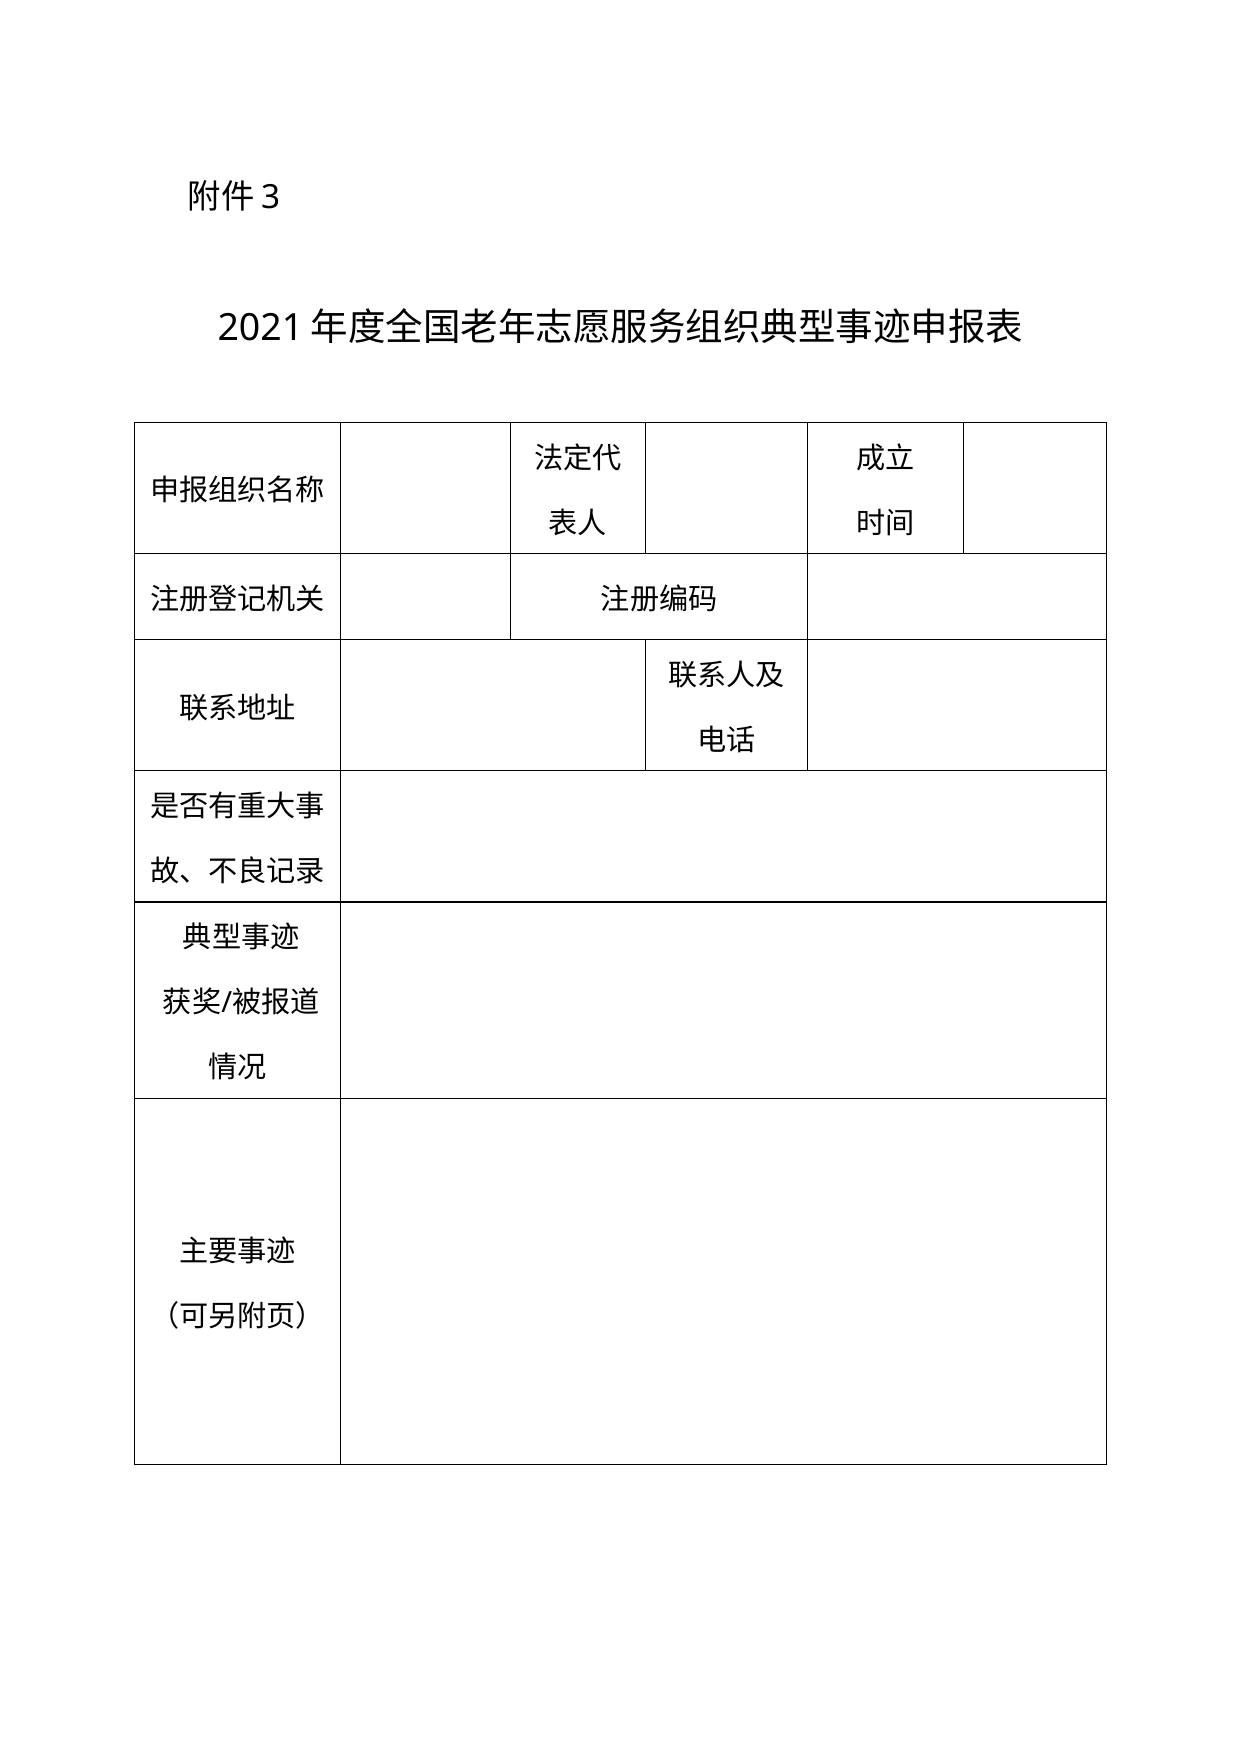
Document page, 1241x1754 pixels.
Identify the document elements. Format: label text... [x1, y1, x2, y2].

table_cell [341, 903, 1106, 1097]
table_cell 注册编码 [511, 554, 807, 639]
table_header [964, 423, 1106, 553]
table_cell [341, 640, 645, 770]
table_header 法定代表人 [511, 423, 645, 553]
table_cell [808, 640, 1106, 770]
table_cell 是否有重大事故、不良记录 [135, 771, 340, 901]
table_cell 主要事迹 （可另附页） [135, 1099, 340, 1463]
table_cell 联系人及电话 [646, 640, 807, 770]
table_cell 联系地址 [135, 640, 340, 770]
table_cell [808, 554, 1106, 639]
table_cell [341, 554, 510, 639]
text 附件3 [187, 162, 1053, 227]
table_cell 典型事迹 获奖/被报道情况 [135, 903, 340, 1097]
table_cell [341, 771, 1106, 901]
table_header [341, 423, 510, 553]
table_cell [341, 1099, 1106, 1463]
table_header 成立 时间 [808, 423, 963, 553]
table_header 申报组织名称 [135, 423, 340, 553]
table_cell 注册登记机关 [135, 554, 340, 639]
table_header [646, 423, 807, 553]
text 2021年度全国老年志愿服务组织典型事迹申报表 [187, 292, 1053, 357]
